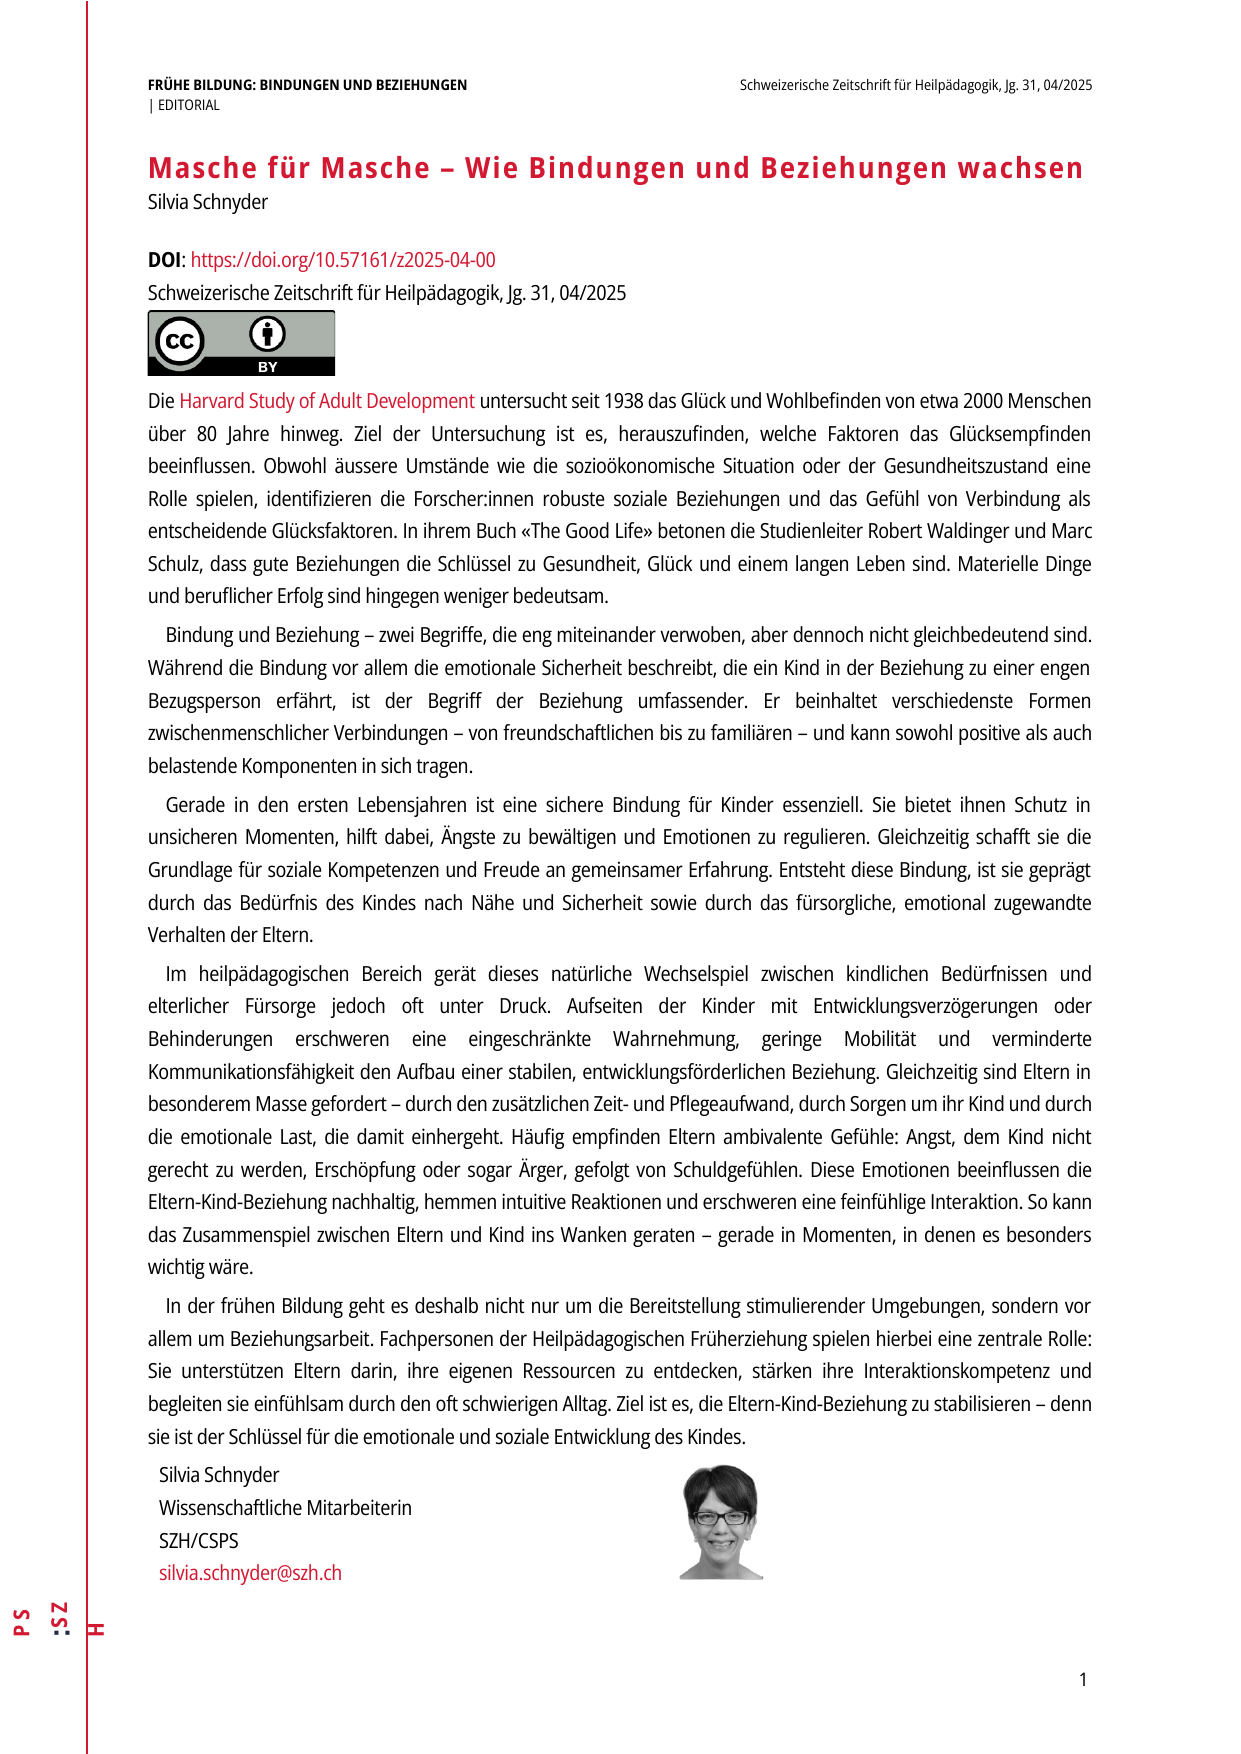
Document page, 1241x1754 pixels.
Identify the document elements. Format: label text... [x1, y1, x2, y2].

text Die Harvard Study of Adult Development untersucht seit 1938 das Glück und Wohlbefinden von etwa 2000 Menschen über 80 Jahre hinweg. Ziel der Untersuchung ist es, herauszufinden, welche Faktoren das Glücksempfinden beeinflussen. Obwohl äussere Umstände wie die sozioökonomische Situation oder der Gesundheitszustand eine Rolle spielen, identifizieren die Forscher:innen robuste soziale Beziehungen und das Gefühl von Verbindung als entscheidende Glücksfaktoren. In ihrem Buch «The Good Life» betonen die Studienleiter Robert Waldinger und Marc Schulz, dass gute Beziehungen die Schlüssel zu Gesundheit, Glück und einem langen Leben sind. Materielle Dinge und beruflicher Erfolg sind hingegen weniger bedeutsam. [148, 386, 1092, 610]
table_header [661, 1461, 1092, 1590]
text Silvia Schnyder [148, 187, 1092, 216]
table_header Silvia Schnyder Wissenschaftliche Mitarbeiterin SZH/CSPS silvia.schnyder@szh.ch [148, 1461, 661, 1590]
text Gerade in den ersten Lebensjahren ist eine sichere Bindung für Kinder essenziell. Sie bietet ihnen Schutz in unsicheren Momenten, hilft dabei, Ängste zu bewältigen und Emotionen zu regulieren. Gleichzeitig schafft sie die Grundlage für soziale Kompetenzen und Freude an gemeinsamer Erfahrung. Entsteht diese Bindung, ist sie geprägt durch das Bedürfnis des Kindes nach Nähe und Sicherheit sowie durch das fürsorgliche, emotional zugewandte Verhalten der Eltern. [148, 790, 1092, 949]
text In der frühen Bildung geht es deshalb nicht nur um die Bereitstellung stimulierender Umgebungen, sondern vor allem um Beziehungsarbeit. Fachpersonen der Heilpädagogischen Früherziehung spielen hierbei eine zentrale Rolle: Sie unterstützen Eltern darin, ihre eigenen Ressourcen zu entdecken, stärken ihre Interaktionskompetenz und begleiten sie einfühlsam durch den oft schwierigen Alltag. Ziel ist es, die Eltern-Kind-Beziehung zu stabilisieren – denn sie ist der Schlüssel für die emotionale und soziale Entwicklung des Kindes. [148, 1291, 1092, 1450]
text Schweizerische Zeitschrift für Heilpädagogik, Jg. 31, 04/2025 [148, 278, 1092, 306]
picture [671, 1460, 766, 1580]
text Bindung und Beziehung – zwei Begriffe, die eng miteinander verwoben, aber dennoch nicht gleichbedeutend sind. Während die Bindung vor allem die emotionale Sicherheit beschreibt, die ein Kind in der Beziehung zu einer engen Bezugsperson erfährt, ist der Begriff der Beziehung umfassender. Er beinhaltet verschiedenste Formen zwischenmenschlicher Verbindungen – von freundschaftlichen bis zu familiären – und kann sowohl positive als auch belastende Komponenten in sich tragen. [148, 621, 1092, 779]
text Im heilpädagogischen Bereich gerät dieses natürliche Wechselspiel zwischen kindlichen Bedürfnissen und elterlicher Fürsorge jedoch oft unter Druck. Aufseiten der Kinder mit Entwicklungsverzögerungen oder Behinderungen erschweren eine eingeschränkte Wahrnehmung, geringe Mobilität und verminderte Kommunikationsfähigkeit den Aufbau einer stabilen, entwicklungsförderlichen Beziehung. Gleichzeitig sind Eltern in besonderem Masse gefordert – durch den zusätzlichen Zeit- und Pflegeaufwand, durch Sorgen um ihr Kind und durch die emotionale Last, die damit einhergeht. Häufig empfinden Eltern ambivalente Gefühle: Angst, dem Kind nicht gerecht zu werden, Erschöpfung oder sogar Ärger, gefolgt von Schuldgefühlen. Diese Emotionen beeinflussen die Eltern-Kind-Beziehung nachhaltig, hemmen intuitive Reaktionen und erschweren eine feinfühlige Interaktion. So kann das Zusammenspiel zwischen Eltern und Kind ins Wanken geraten – gerade in Momenten, in denen es besonders wichtig wäre. [148, 959, 1092, 1281]
picture [147, 310, 336, 376]
title Masche für Masche – Wie Bindungen und Beziehungen wachsen [148, 148, 1092, 187]
text DOI: https://doi.org/10.57161/z2025-04-00 [148, 245, 1092, 273]
